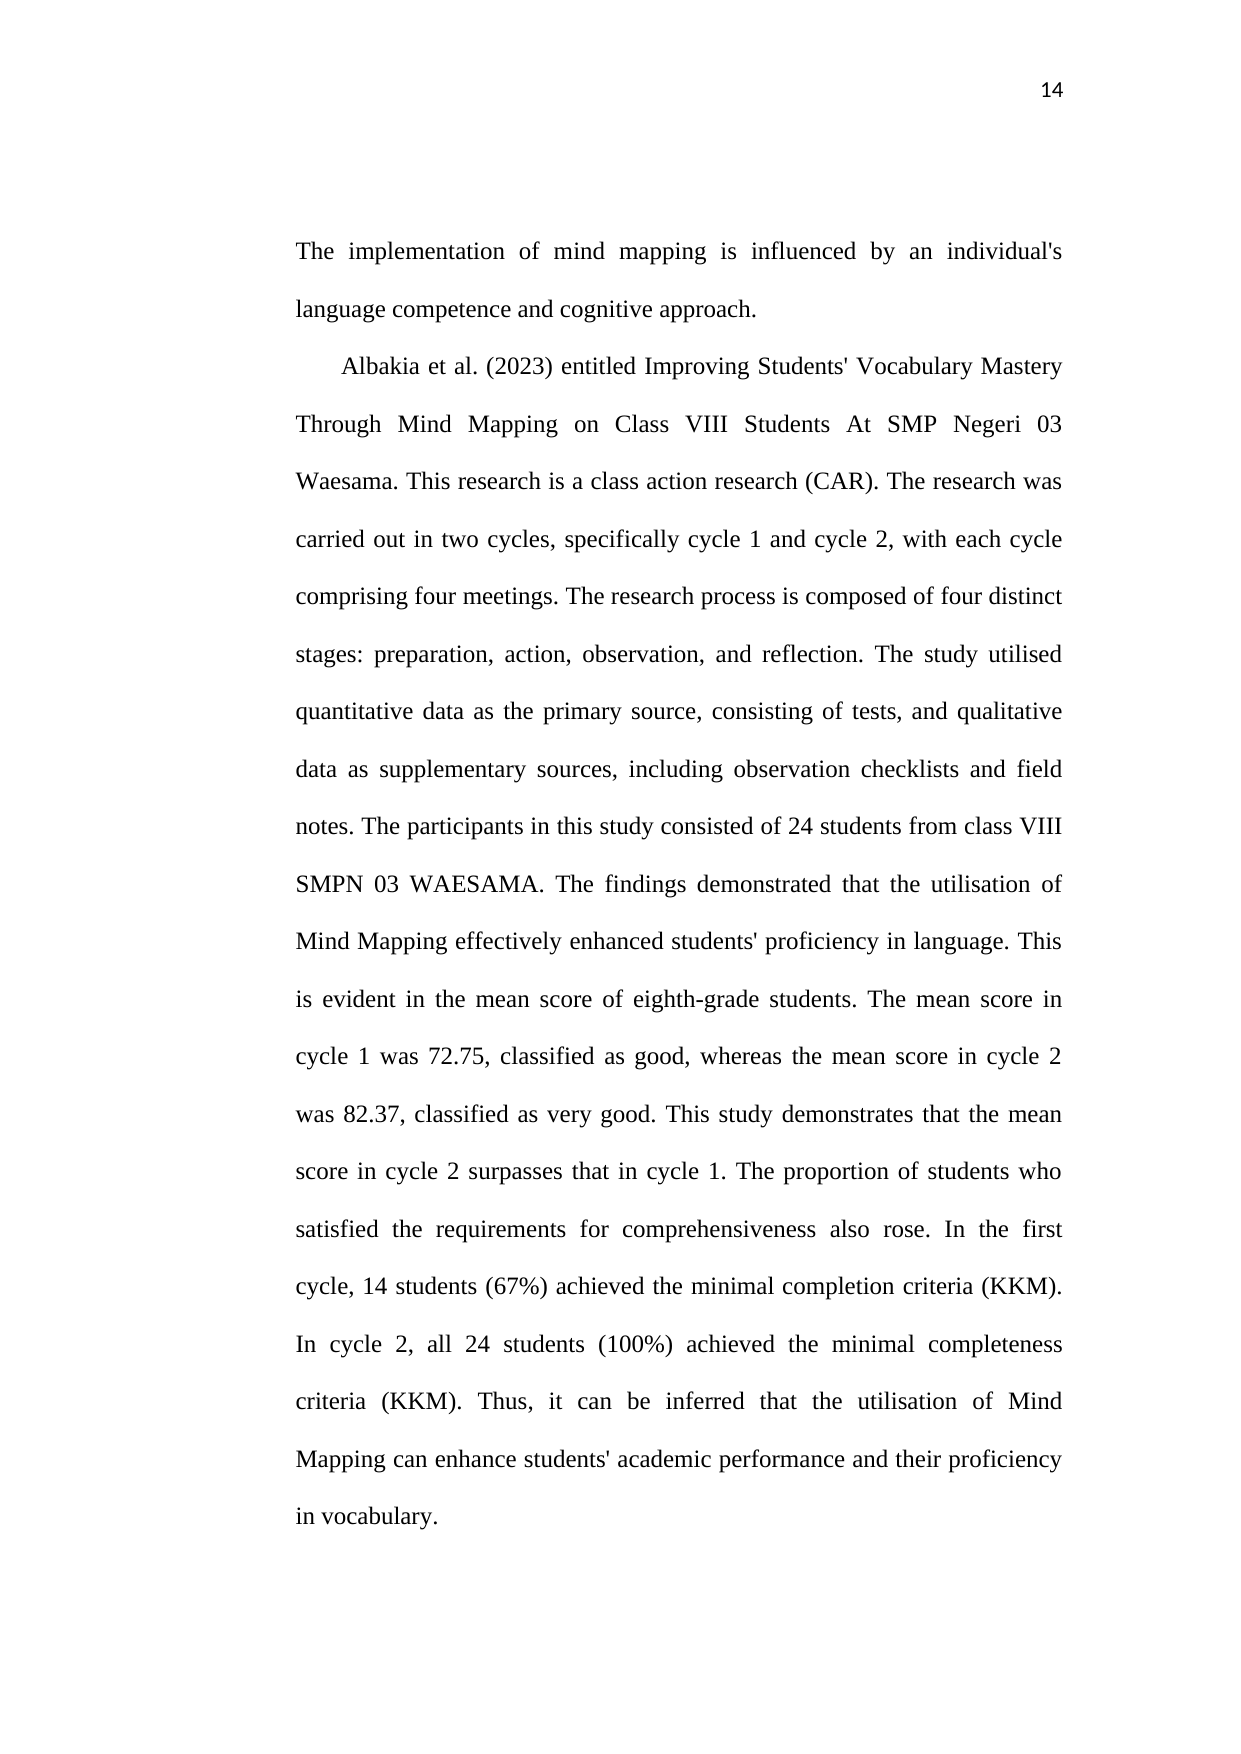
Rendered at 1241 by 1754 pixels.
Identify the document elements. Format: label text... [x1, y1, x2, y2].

text Albakia et al. (2023) entitled Improving Students' Vocabulary Mastery Through Mind Mapping on Class VIII Students At SMP Negeri 03 Waesama. This research is a class action research (CAR). The research was carried out in two cycles, specifically cycle 1 and cycle 2, with each cycle comprising four meetings. The research process is composed of four distinct stages: preparation, action, observation, and reflection. The study utilised quantitative data as the primary source, consisting of tests, and qualitative data as supplementary sources, including observation checklists and field notes. The participants in this study consisted of 24 students from class VIII SMPN 03 WAESAMA. The findings demonstrated that the utilisation of Mind Mapping effectively enhanced students' proficiency in language. This is evident in the mean score of eighth-grade students. The mean score in cycle 1 was 72.75, classified as good, whereas the mean score in cycle 2 was 82.37, classified as very good. This study demonstrates that the mean score in cycle 2 surpasses that in cycle 1. The proportion of students who satisfied the requirements for comprehensiveness also rose. In the first cycle, 14 students (67%) achieved the minimal completion criteria (KKM). In cycle 2, all 24 students (100%) achieved the minimal completeness criteria (KKM). Thus, it can be inferred that the utilisation of Mind Mapping can enhance students' academic performance and their proficiency in vocabulary. [295, 351, 1063, 1530]
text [295, 236, 1063, 322]
